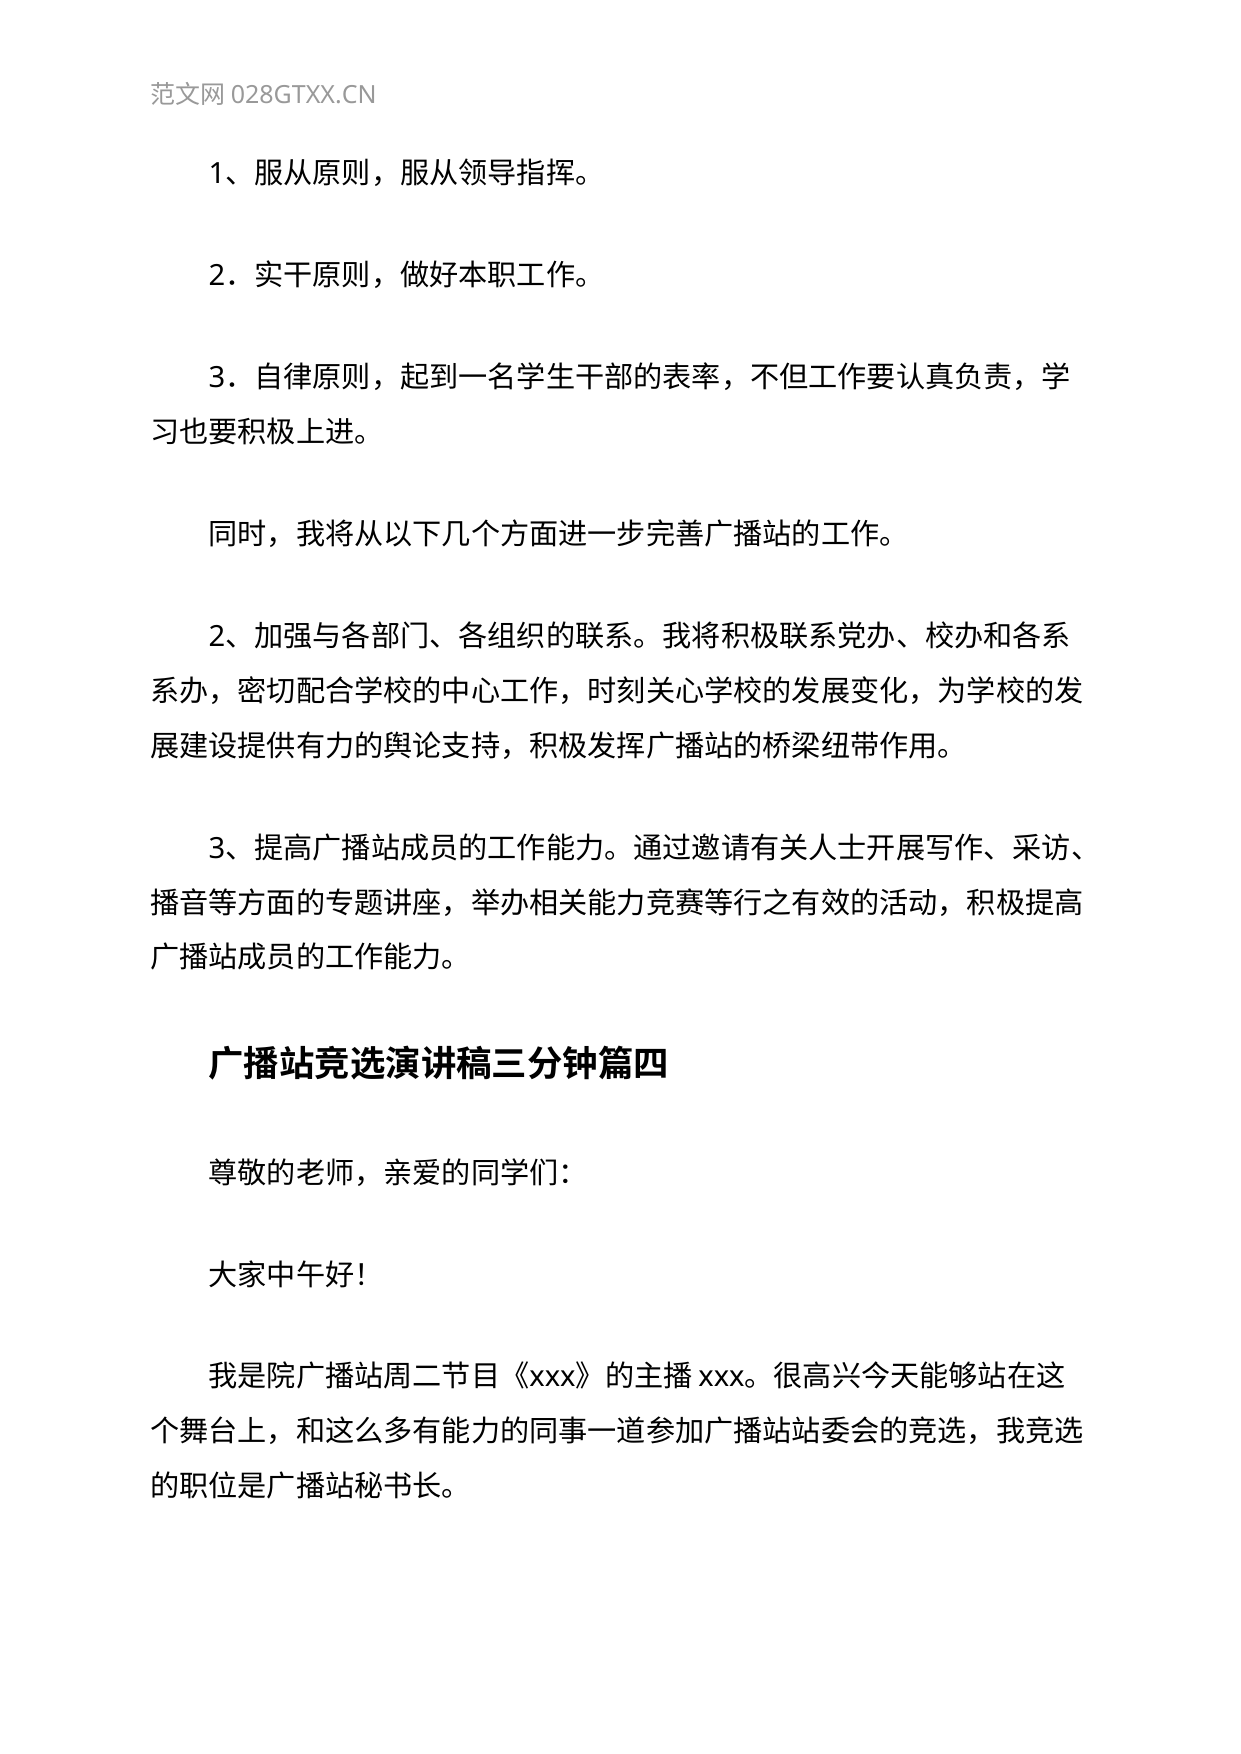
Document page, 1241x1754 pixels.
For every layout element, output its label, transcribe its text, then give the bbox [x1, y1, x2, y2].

text 2．实干原则，做好本职工作。 [150, 252, 1090, 294]
text 3．自律原则，起到一名学生干部的表率，不但工作要认真负责，学习也要积极上进。 [150, 354, 1090, 451]
text 1、服从原则，服从领导指挥。 [150, 150, 1090, 192]
text 大家中午好！ [150, 1251, 1090, 1293]
text 广播站竞选演讲稿三分钟篇四 [150, 1036, 1090, 1087]
text 我是院广播站周二节目《xxx》的主播xxx。很高兴今天能够站在这个舞台上，和这么多有能力的同事一道参加广播站站委会的竞选，我竞选的职位是广播站秘书长。 [150, 1353, 1090, 1505]
text 3、提高广播站成员的工作能力。通过邀请有关人士开展写作、采访、播音等方面的专题讲座，举办相关能力竞赛等行之有效的活动，积极提高广播站成员的工作能力。 [150, 824, 1090, 976]
text 尊敬的老师，亲爱的同学们： [150, 1149, 1090, 1192]
text 同时，我将从以下几个方面进一步完善广播站的工作。 [150, 511, 1090, 553]
text 2、加强与各部门、各组织的联系。我将积极联系党办、校办和各系系办，密切配合学校的中心工作，时刻关心学校的发展变化，为学校的发展建设提供有力的舆论支持，积极发挥广播站的桥梁纽带作用。 [150, 612, 1090, 765]
